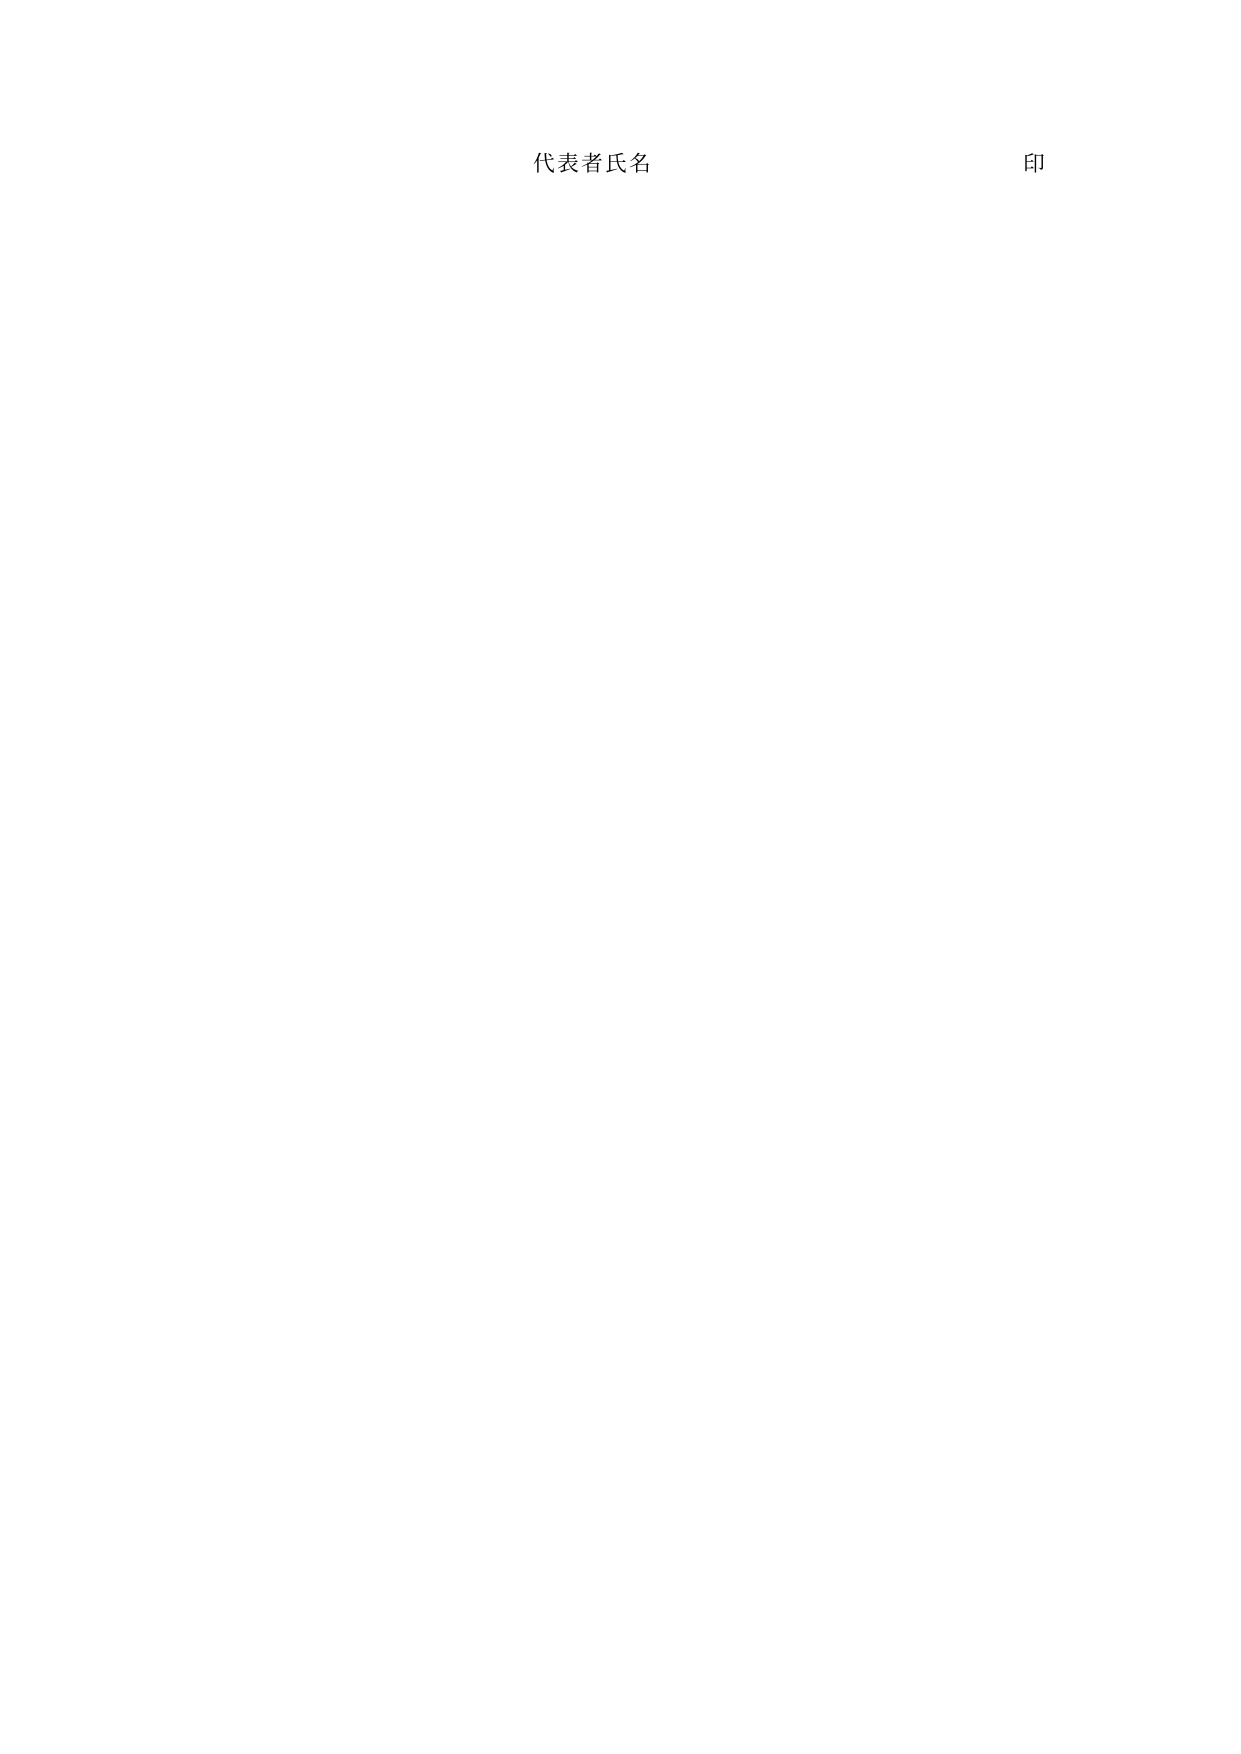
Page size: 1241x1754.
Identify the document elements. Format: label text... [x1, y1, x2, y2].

text 代表者氏名 印 [534, 132, 1122, 192]
